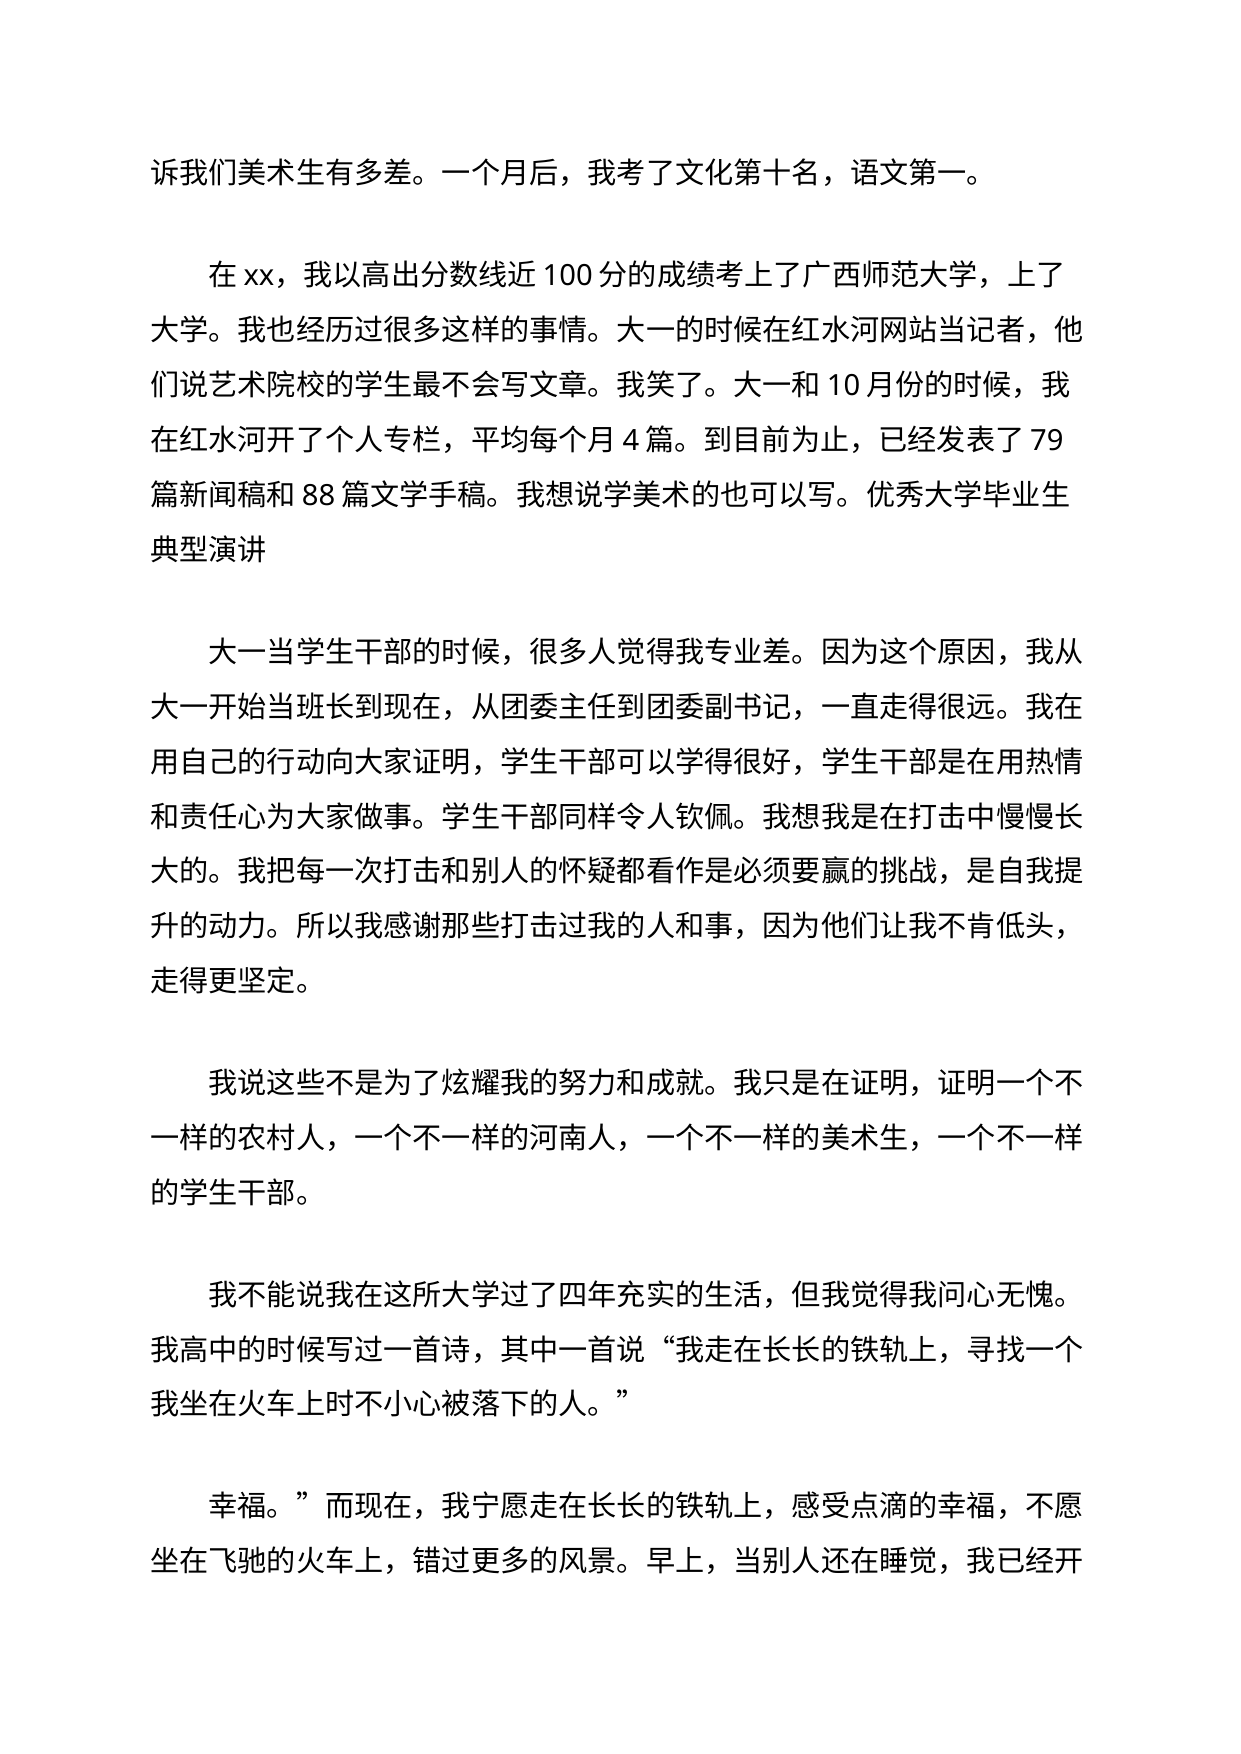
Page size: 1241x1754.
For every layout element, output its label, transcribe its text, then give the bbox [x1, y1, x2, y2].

text 我说这些不是为了炫耀我的努力和成就。我只是在证明，证明一个不一样的农村人，一个不一样的河南人，一个不一样的美术生，一个不一样的学生干部。 [150, 1059, 1090, 1212]
text 我不能说我在这所大学过了四年充实的生活，但我觉得我问心无愧。我高中的时候写过一首诗，其中一首说“我走在长长的铁轨上，寻找一个我坐在火车上时不小心被落下的人。” [150, 1271, 1090, 1423]
text 在xx，我以高出分数线近100分的成绩考上了广西师范大学，上了大学。我也经历过很多这样的事情。大一的时候在红水河网站当记者，他们说艺术院校的学生最不会写文章。我笑了。大一和10月份的时候，我在红水河开了个人专栏，平均每个月4篇。到目前为止，已经发表了79篇新闻稿和88篇文学手稿。我想说学美术的也可以写。优秀大学毕业生典型演讲 [150, 252, 1090, 569]
text 大一当学生干部的时候，很多人觉得我专业差。因为这个原因，我从大一开始当班长到现在，从团委主任到团委副书记，一直走得很远。我在用自己的行动向大家证明，学生干部可以学得很好，学生干部是在用热情和责任心为大家做事。学生干部同样令人钦佩。我想我是在打击中慢慢长大的。我把每一次打击和别人的怀疑都看作是必须要赢的挑战，是自我提升的动力。所以我感谢那些打击过我的人和事，因为他们让我不肯低头，走得更坚定。 [150, 628, 1090, 1000]
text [150, 150, 1090, 192]
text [150, 1483, 1090, 1580]
